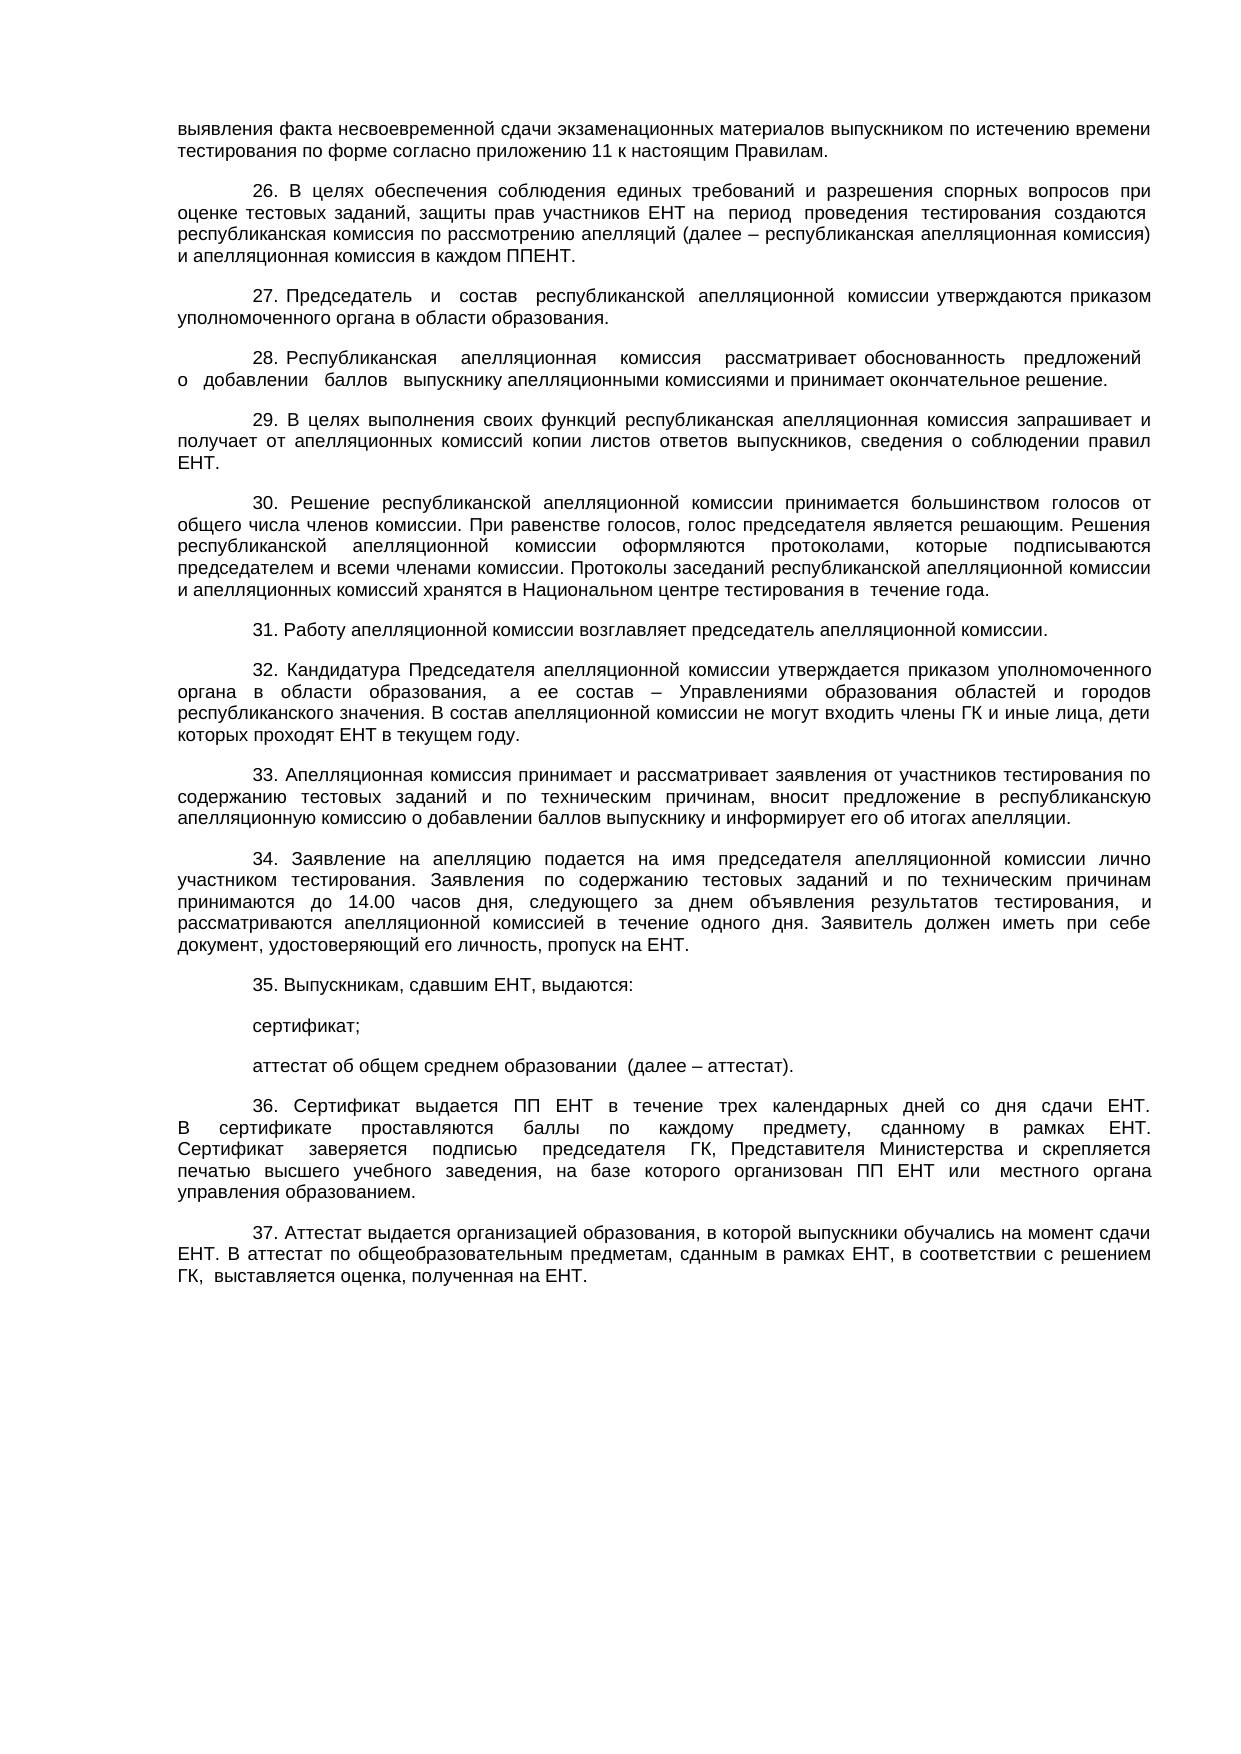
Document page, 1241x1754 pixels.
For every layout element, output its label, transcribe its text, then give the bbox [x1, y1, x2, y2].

text 37. Аттестат выдается организацией образования, в которой выпускники обучались на момент сдачи ЕНТ. В аттестат по общеобразовательным предметам, сданным в рамках ЕНТ, в соответствии с решением ГК, выставляется оценка, полученная на ЕНТ. [177, 1222, 1152, 1286]
text 29. В целях выполнения своих функций республиканская апелляционная комиссия запрашивает и получает от апелляционных комиссий копии листов ответов выпускников, сведения о соблюдении правил ЕНТ. [177, 409, 1152, 473]
text 27. Председатель и состав республиканской апелляционной комиссии утверждаются приказом уполномоченного органа в области образования. [177, 285, 1152, 328]
text 34. Заявление на апелляцию подается на имя председателя апелляционной комиссии лично участником тестирования. Заявления по содержанию тестовых заданий и по техническим причинам принимаются до 14.00 часов дня, следующего за днем объявления результатов тестирования, и рассматриваются апелляционной комиссией в течение одного дня. Заявитель должен иметь при себе документ, удостоверяющий его личность, пропуск на ЕНТ. [177, 847, 1152, 955]
text сертификат; [177, 1014, 1152, 1036]
text 32. Кандидатура Председателя апелляционной комиссии утверждается приказом уполномоченного органа в области образования, а ее состав – Управлениями образования областей и городов республиканского значения. В состав апелляционной комиссии не могут входить члены ГК и иные лица, дети которых проходят ЕНТ в текущем году. [177, 659, 1152, 745]
text аттестат об общем среднем образовании (далее – аттестат). [177, 1055, 1152, 1076]
text 35. Выпускникам, сдавшим ЕНТ, выдаются: [177, 974, 1152, 996]
text 28. Республиканская апелляционная комиссия рассматривает обоснованность предложений о добавлении баллов выпускнику апелляционными комиссиями и принимает окончательное решение. [177, 347, 1152, 390]
text 36. Сертификат выдается ПП ЕНТ в течение трех календарных дней со дня сдачи ЕНТ. В сертификате проставляются баллы по каждому предмету, сданному в рамках ЕНТ. Сертификат заверяется подписью председателя ГК, Представителя Министерства и скрепляется печатью высшего учебного заведения, на базе которого организован ПП ЕНТ или местного органа управления образованием. [177, 1095, 1152, 1203]
text 26. В целях обеспечения соблюдения единых требований и разрешения спорных вопросов при оценке тестовых заданий, защиты прав участников ЕНТ на период проведения тестирования создаются республиканская комиссия по рассмотрению апелляций (далее – республиканская апелляционная комиссия) и апелляционная комиссия в каждом ППЕНТ. [177, 180, 1152, 266]
text 30. Решение республиканской апелляционной комиссии принимается большинством голосов от общего числа членов комиссии. При равенстве голосов, голос председателя является решающим. Решения республиканской апелляционной комиссии оформляются протоколами, которые подписываются председателем и всеми членами комиссии. Протоколы заседаний республиканской апелляционной комиссии и апелляционных комиссий хранятся в Национальном центре тестирования в течение года. [177, 492, 1152, 600]
text 33. Апелляционная комиссия принимает и рассматривает заявления от участников тестирования по содержанию тестовых заданий и по техническим причинам, вносит предложение в республиканскую апелляционную комиссию о добавлении баллов выпускнику и информирует его об итогах апелляции. [177, 764, 1152, 829]
text 31. Работу апелляционной комиссии возглавляет председатель апелляционной комиссии. [177, 619, 1152, 640]
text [177, 118, 1152, 161]
